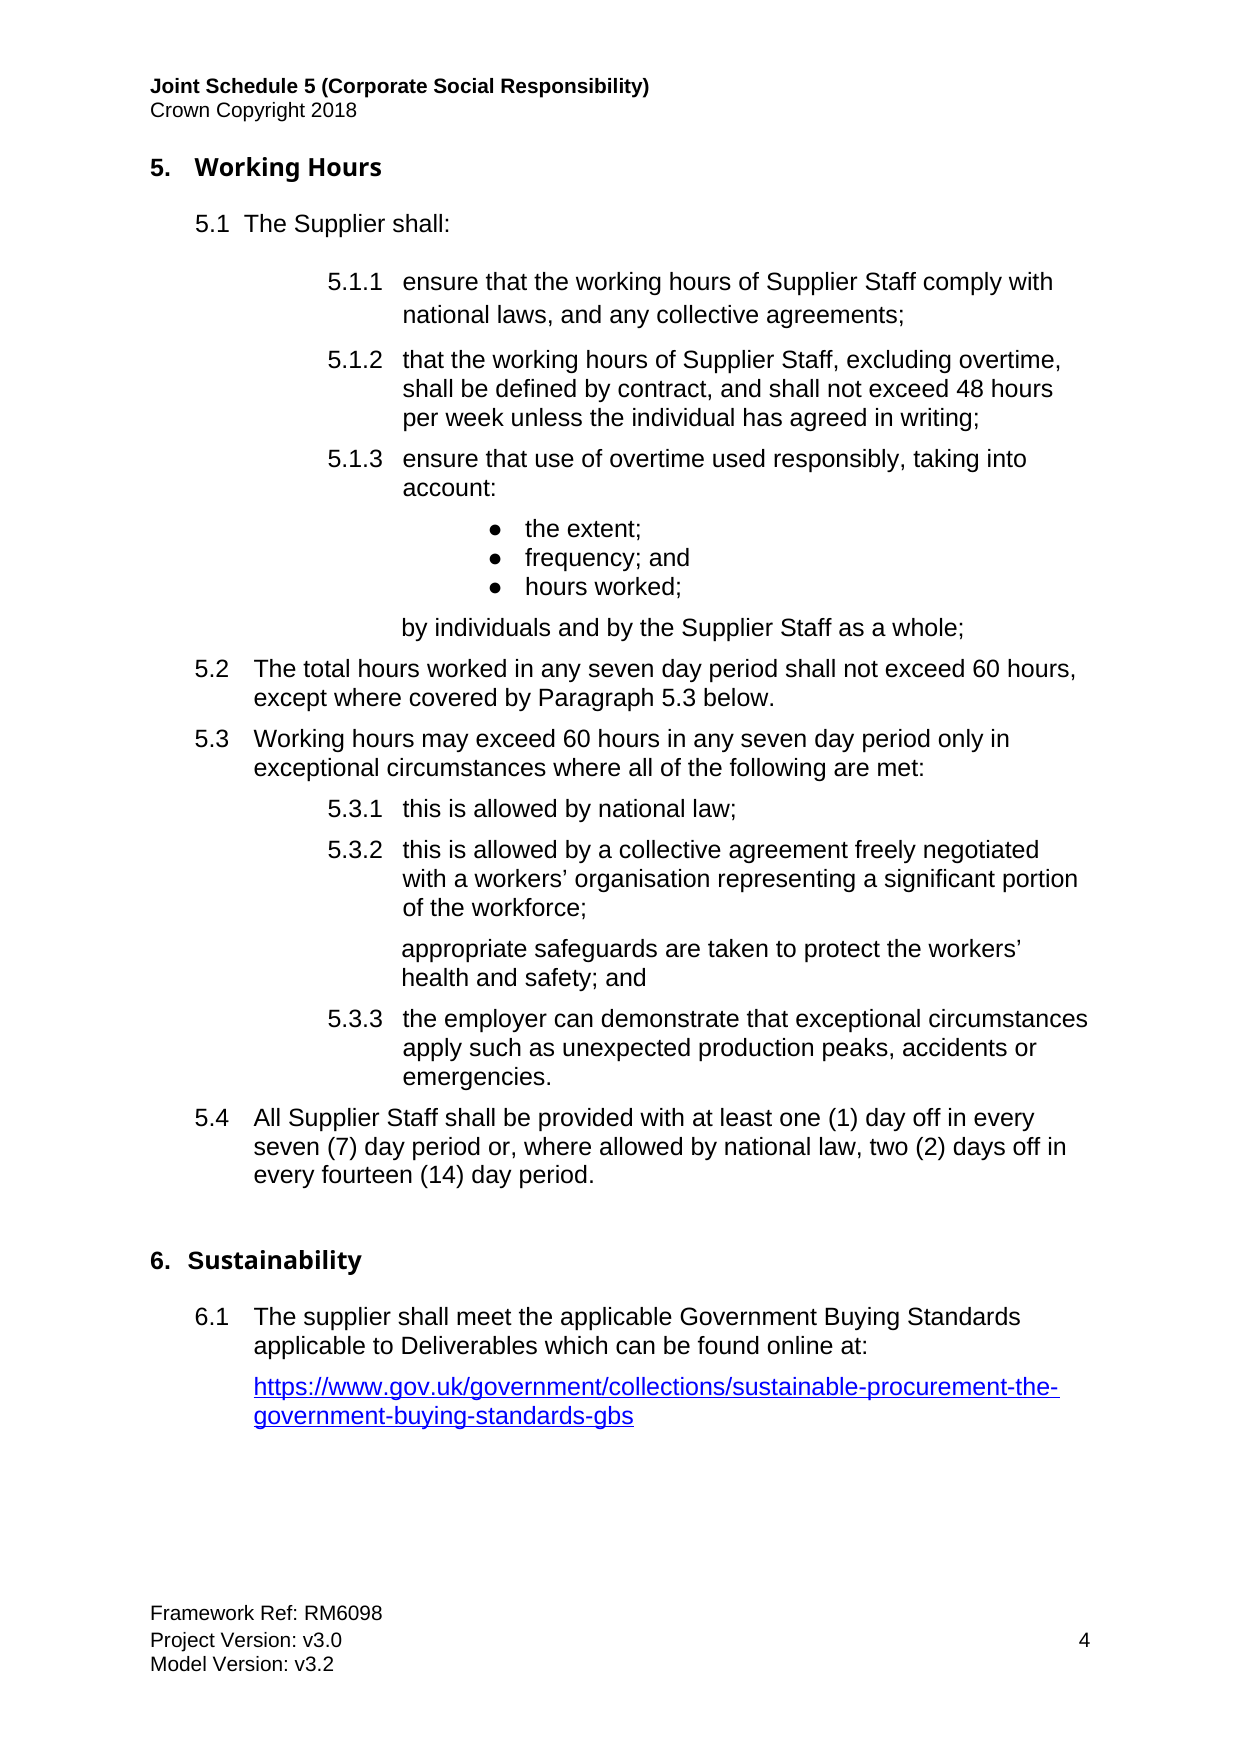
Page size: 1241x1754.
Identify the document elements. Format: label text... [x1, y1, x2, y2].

text by individuals and by the Supplier Staff as a whole; [401, 613, 1090, 642]
list hours worked; [487, 572, 1090, 601]
list All Supplier Staff shall be provided with at least one (1) day off in every seven (7) day period or, where allowed by national law, two (2) days off in every fourteen (14) day period. [194, 1103, 1090, 1189]
list Working Hours [150, 150, 1090, 184]
list the employer can demonstrate that exceptional circumstances apply such as unexpected production peaks, accidents or emergencies. [327, 1004, 1090, 1091]
list ensure that use of overtime used responsibly, taking into account: [327, 444, 1090, 502]
subtitle ensure that the working hours of Supplier Staff comply with national laws, and any collective agreements; [327, 267, 1090, 329]
subtitle The Supplier shall: [195, 209, 1090, 238]
list Sustainability [150, 1243, 1090, 1277]
list the extent; [487, 514, 1090, 543]
list The total hours worked in any seven day period shall not exceed 60 hours, except where covered by Paragraph 5.3 below. [194, 654, 1090, 712]
text appropriate safeguards are taken to protect the workers’ health and safety; and [401, 934, 1090, 992]
list Working hours may exceed 60 hours in any seven day period only in exceptional circumstances where all of the following are met: [194, 724, 1090, 782]
list this is allowed by a collective agreement freely negotiated with a workers’ organisation representing a significant portion of the workforce; [327, 836, 1090, 922]
list that the working hours of Supplier Staff, excluding overtime, shall be defined by contract, and shall not exceed 48 hours per week unless the individual has agreed in writing; [327, 346, 1090, 432]
text https://www.gov.uk/government/collections/sustainable-procurement-the-government-buying-standards-gbs [253, 1372, 1090, 1429]
list The supplier shall meet the applicable Government Buying Standards applicable to Deliverables which can be found online at: [194, 1302, 1090, 1359]
list this is allowed by national law; [327, 794, 1090, 823]
list frequency; and [487, 543, 1090, 572]
